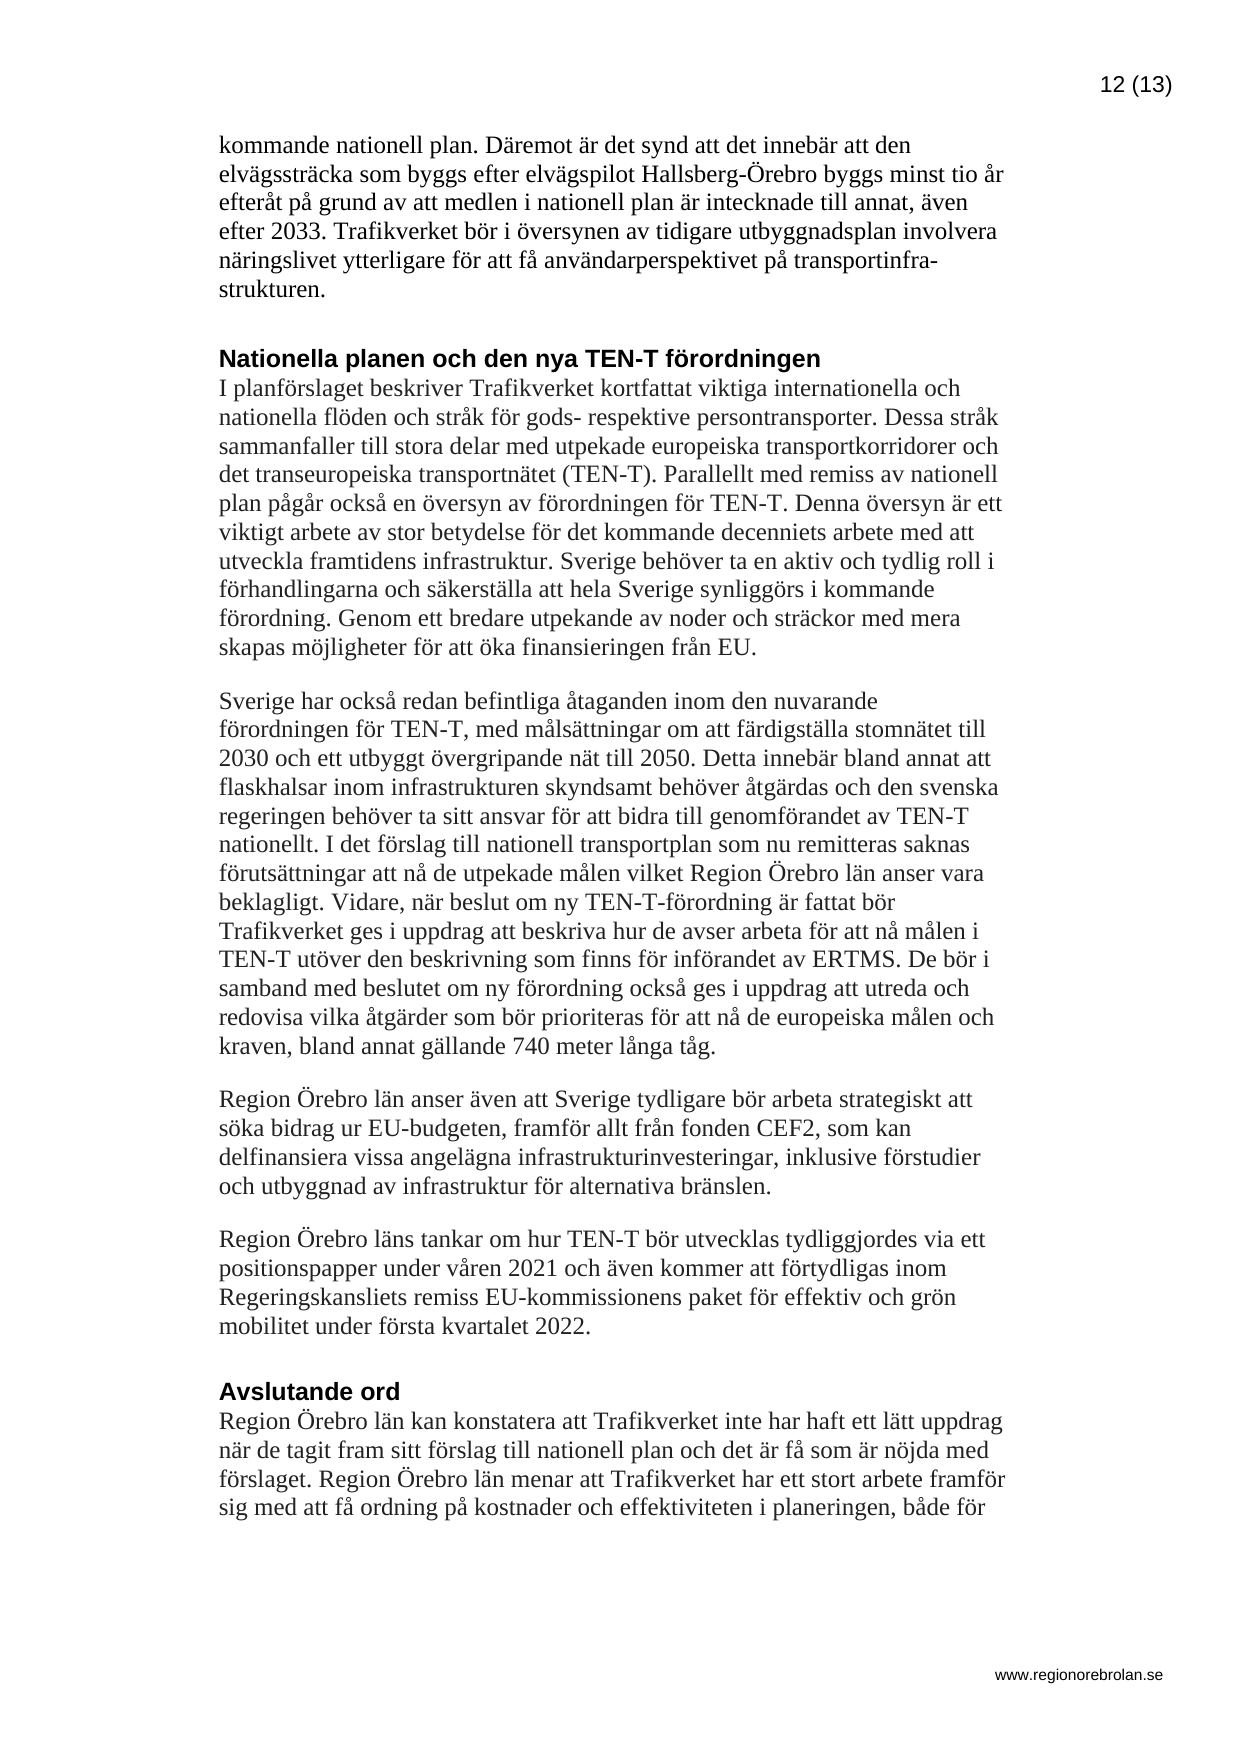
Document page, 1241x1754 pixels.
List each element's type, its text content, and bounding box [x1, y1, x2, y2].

text I planförslaget beskriver Trafikverket kortfattat viktiga internationella och nationella flöden och stråk för gods- respektive persontransporter. Dessa stråk sammanfaller till stora delar med utpekade europeiska transportkorridorer och det transeuropeiska transportnätet (TEN-T). Parallellt med remiss av nationell plan pågår också en översyn av förordningen för TEN-T. Denna översyn är ett viktigt arbete av stor betydelse för det kommande decenniets arbete med att utveckla framtidens infrastruktur. Sverige behöver ta en aktiv och tydlig roll i förhandlingarna och säkerställa att hela Sverige synliggörs i kommande förordning. Genom ett bredare utpekande av noder och sträckor med mera skapas möjligheter för att öka finansieringen från EU. [218, 373, 1010, 661]
text Region Örebro läns tankar om hur TEN-T bör utvecklas tydliggjordes via ett positionspapper under våren 2021 och även kommer att förtydligas inom Regeringskansliets remiss EU-kommissionens paket för effektiv och grön mobilitet under första kvartalet 2022. [218, 1224, 1010, 1339]
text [218, 1406, 1010, 1521]
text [218, 130, 1010, 302]
text Region Örebro län anser även att Sverige tydligare bör arbeta strategiskt att söka bidrag ur EU-budgeten, framför allt från fonden CEF2, som kan delfinansiera vissa angelägna infrastrukturinvesteringar, inklusive förstudier och utbyggnad av infrastruktur för alternativa bränslen. [218, 1084, 1010, 1199]
subtitle Avslutande ord [218, 1377, 1010, 1406]
text Sverige har också redan befintliga åtaganden inom den nuvarande förordningen för TEN-T, med målsättningar om att färdigställa stomnätet till 2030 och ett utbyggt övergripande nät till 2050. Detta innebär bland annat att flaskhalsar inom infrastrukturen skyndsamt behöver åtgärdas och den svenska regeringen behöver ta sitt ansvar för att bidra till genomförandet av TEN-T nationellt. I det förslag till nationell transportplan som nu remitteras saknas förutsättningar att nå de utpekade målen vilket Region Örebro län anser vara beklagligt. Vidare, när beslut om ny TEN-T-förordning är fattat bör Trafikverket ges i uppdrag att beskriva hur de avser arbeta för att nå målen i TEN-T utöver den beskrivning som finns för införandet av ERTMS. De bör i samband med beslutet om ny förordning också ges i uppdrag att utreda och redovisa vilka åtgärder som bör prioriteras för att nå de europeiska målen och kraven, bland annat gällande 740 meter långa tåg. [218, 686, 1010, 1059]
subtitle Nationella planen och den nya TEN-T förordningen [218, 340, 1010, 373]
